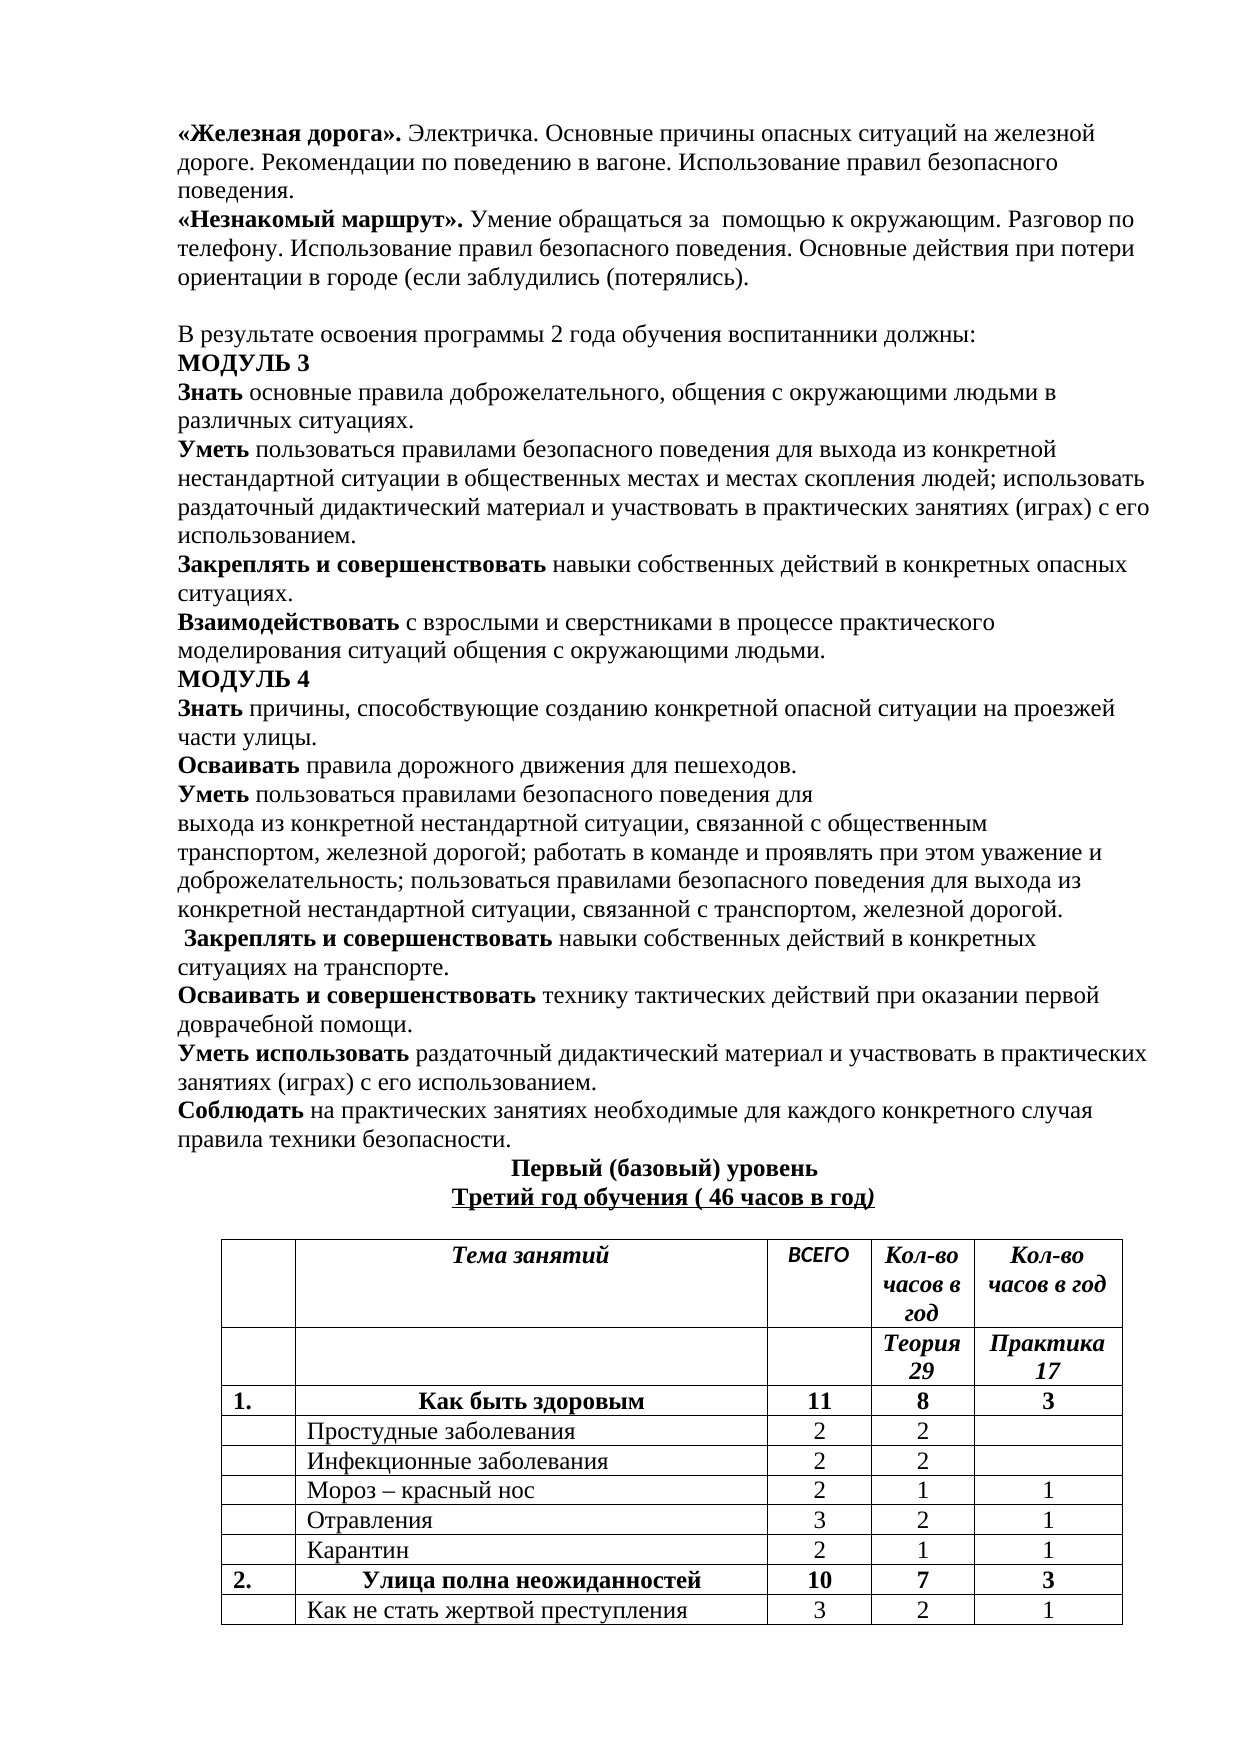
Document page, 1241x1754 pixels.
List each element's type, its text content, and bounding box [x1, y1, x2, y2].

text Знать основные правила доброжелательного, общения с окружающими людьми в различных ситуациях. [177, 377, 1152, 434]
table_cell 3 [768, 1595, 871, 1623]
text Уметь пользоваться правилами безопасного поведения для [177, 779, 1152, 808]
table_cell 2 [872, 1416, 974, 1445]
table_cell 1 [975, 1476, 1122, 1504]
table_cell 2 [768, 1416, 871, 1445]
table_cell 1 [975, 1535, 1122, 1564]
table_cell [975, 1416, 1122, 1445]
table_cell 2 [768, 1535, 871, 1564]
table_cell 2 [872, 1595, 974, 1623]
text Уметь использовать раздаточный дидактический материал и участвовать в практических занятиях (играх) с его использованием. [177, 1038, 1152, 1096]
text Осваивать и совершенствовать технику тактических действий при оказании первой доврачебной помощи. [177, 981, 1152, 1038]
table_cell 2 [872, 1505, 974, 1534]
text Взаимодействовать с взрослыми и сверстниками в процессе практического моделирования ситуаций общения с окружающими людьми. [177, 607, 1152, 664]
table_cell 3 [975, 1565, 1122, 1594]
table_cell 10 [768, 1565, 871, 1594]
text Закреплять и совершенствовать навыки собственных действий в конкретных опасных ситуациях. [177, 549, 1152, 607]
table_cell 2 [768, 1446, 871, 1474]
table_cell [222, 1446, 295, 1474]
table_cell [222, 1416, 295, 1445]
text Уметь пользоваться правилами безопасного поведения для выхода из конкретной нестандартной ситуации в общественных местах и местах скопления людей; использовать раздаточный дидактический материал и участвовать в практических занятиях (играх) с его использованием. [177, 434, 1152, 549]
text Первый (базовый) уровень [118, 1153, 1152, 1182]
text Знать причины, способствующие созданию конкретной опасной ситуации на проезжей части улицы. [177, 693, 1152, 751]
table_header [222, 1240, 295, 1327]
table_cell 8 [872, 1386, 974, 1415]
table_cell [222, 1505, 295, 1534]
text транспортом, железной дорогой; работать в команде и проявлять при этом уважение и доброжелательность; пользоваться правилами безопасного поведения для выхода из конкретной нестандартной ситуации, связанной с транспортом, железной дорогой. [177, 837, 1152, 923]
table_cell Отравления [296, 1505, 767, 1534]
table_cell Как не стать жертвой преступления [296, 1595, 767, 1623]
text Третий год обучения ( 46 часов в год) [118, 1182, 1152, 1211]
table_cell [975, 1446, 1122, 1474]
table_header ВСЕГО [768, 1240, 871, 1327]
table_cell Мороз – красный нос [296, 1476, 767, 1504]
text Соблюдать на практических занятиях необходимые для каждого конкретного случая правила техники безопасности. [177, 1096, 1152, 1153]
table_cell 1 [872, 1535, 974, 1564]
table_cell 1 [975, 1595, 1122, 1623]
text МОДУЛЬ 3 [177, 348, 1152, 377]
table_cell 1 [975, 1505, 1122, 1534]
table_cell Как быть здоровым [296, 1386, 767, 1415]
table_cell 1 [872, 1476, 974, 1504]
text выхода из конкретной нестандартной ситуации, связанной с общественным [177, 808, 1152, 837]
table_header Кол-во часов в год [872, 1240, 974, 1327]
table_cell [222, 1328, 295, 1385]
table_cell 2 [872, 1446, 974, 1474]
table_cell Инфекционные заболевания [296, 1446, 767, 1474]
table_cell 2. [222, 1565, 295, 1594]
table_header Кол-во часов в год [975, 1240, 1122, 1327]
table_cell 11 [768, 1386, 871, 1415]
table_cell Теория 29 [872, 1328, 974, 1385]
text Закреплять и совершенствовать навыки собственных действий в конкретных ситуациях на транспорте. [177, 923, 1152, 981]
text «Незнакомый маршрут». Умение обращаться за помощью к окружающим. Разговор по телефону. Использование правил безопасного поведения. Основные действия при потери ориентации в городе (если заблудились (потерялись). [177, 204, 1152, 291]
table_cell Улица полна неожиданностей [296, 1565, 767, 1594]
table_cell [296, 1328, 767, 1385]
table_cell [222, 1535, 295, 1564]
table_cell 1. [222, 1386, 295, 1415]
table_cell 3 [975, 1386, 1122, 1415]
table_cell Карантин [296, 1535, 767, 1564]
table_header Тема занятий [296, 1240, 767, 1327]
table_cell [222, 1476, 295, 1504]
table_cell Практика 17 [975, 1328, 1122, 1385]
text «Железная дорога». Электричка. Основные причины опасных ситуаций на железной дороге. Рекомендации по поведению в вагоне. Использование правил безопасного поведения. [177, 118, 1152, 204]
table_cell [222, 1595, 295, 1623]
table_cell 7 [872, 1565, 974, 1594]
table_cell Простудные заболевания [296, 1416, 767, 1445]
text В результате освоения программы 2 года обучения воспитанники должны: [177, 319, 1152, 348]
table_cell [768, 1328, 871, 1385]
table_cell 2 [768, 1476, 871, 1504]
table_cell 3 [768, 1505, 871, 1534]
text Осваивать правила дорожного движения для пешеходов. [177, 751, 1152, 779]
text МОДУЛЬ 4 [177, 664, 1152, 693]
